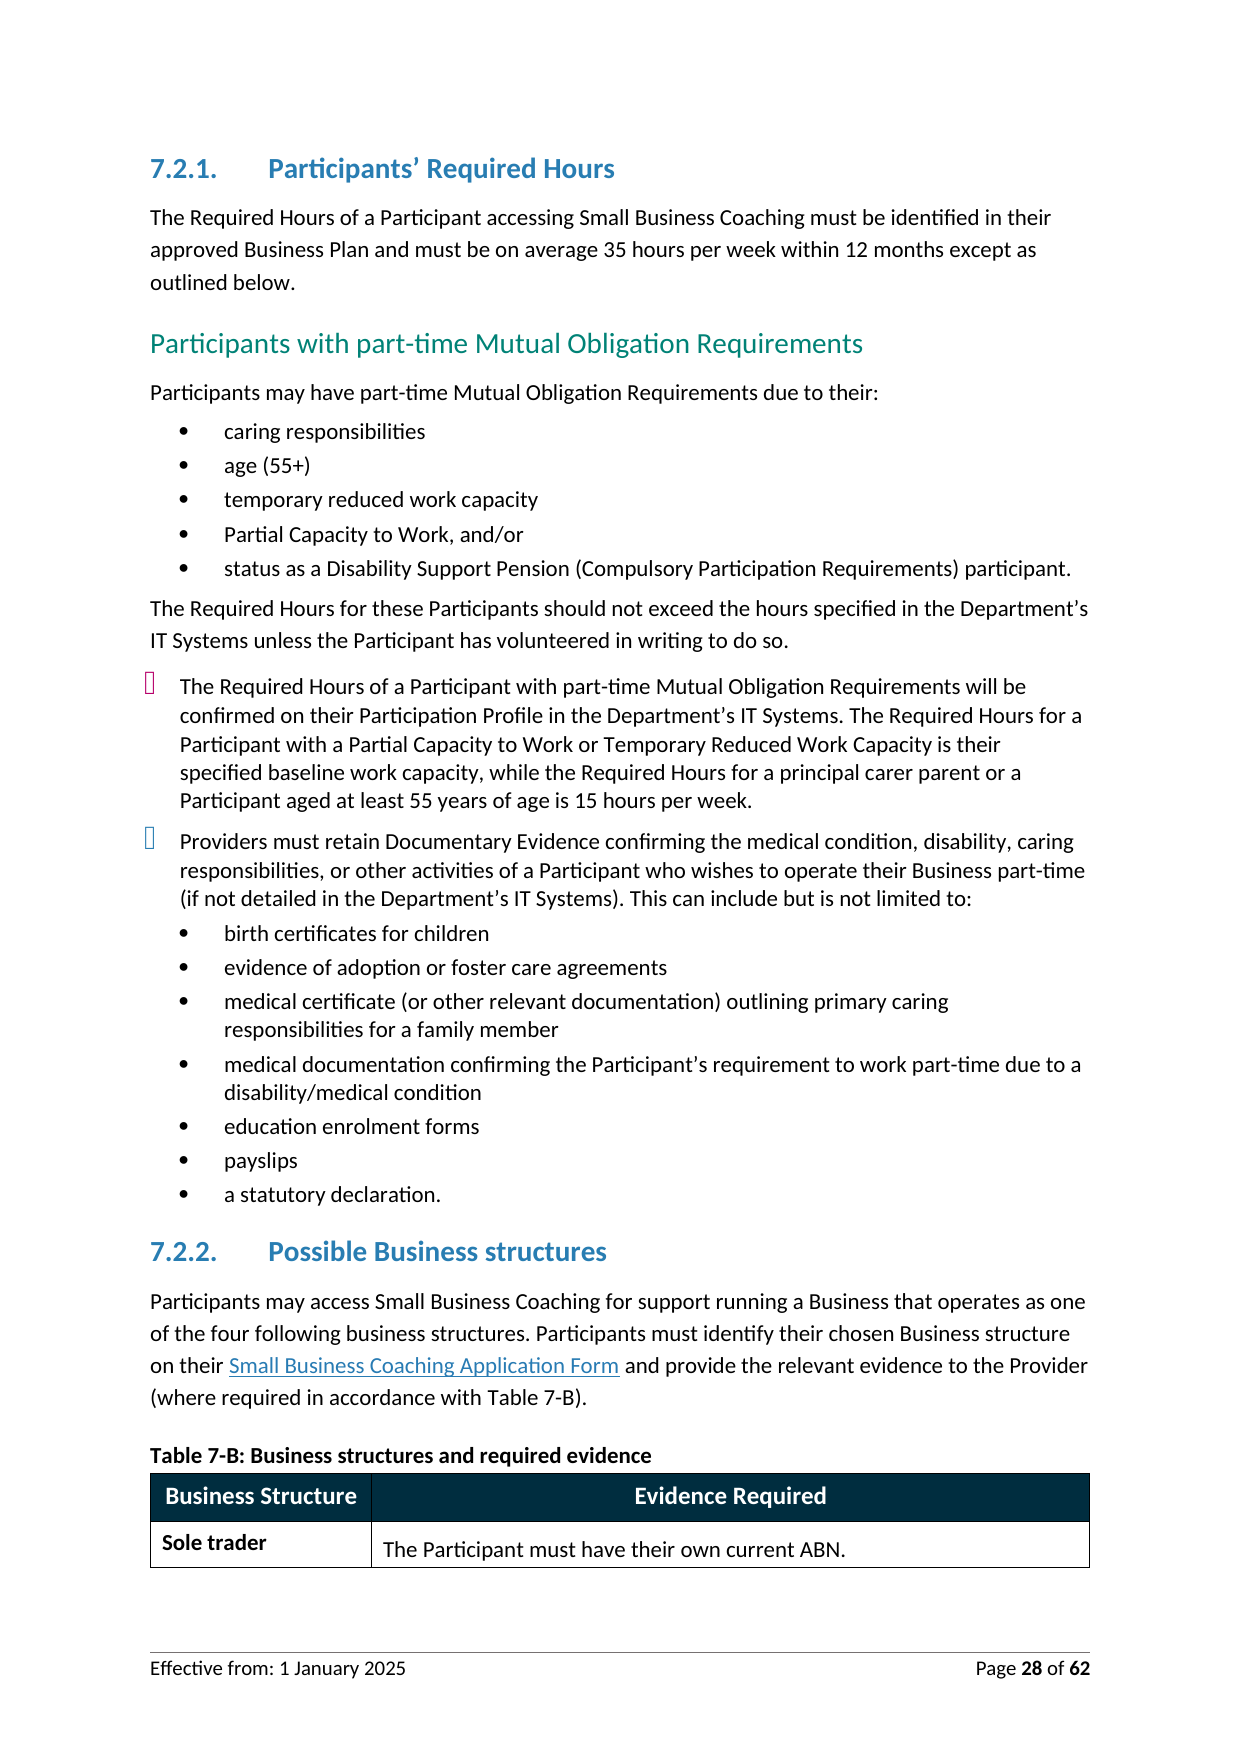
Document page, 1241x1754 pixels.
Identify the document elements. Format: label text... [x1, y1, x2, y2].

subtitle Participants with part-time Mutual Obligation Requirements [150, 325, 1090, 361]
text Providers must retain Documentary Evidence confirming the medical condition, disability, caring responsibilities, or other activities of a Participant who wishes to operate their Business part-time (if not detailed in the Department’s IT Systems). This can include but is not limited to: [150, 826, 1090, 913]
text Participants may access Small Business Coaching for support running a Business that operates as one of the four following business structures. Participants must identify their chosen Business structure on their Small Business Coaching Application Form and provide the relevant evidence to the Provider (where required in accordance with Table 7-A). [150, 1287, 1090, 1412]
text education enrolment forms [179, 1112, 1090, 1140]
table_header Business Structure [151, 1474, 371, 1521]
table_cell The Participant must have their own current ABN. [372, 1522, 1089, 1567]
text temporary reduced work capacity [179, 485, 1090, 513]
text The Required Hours of a Participant with part-time Mutual Obligation Requirements will be confirmed on their Participation Profile in the Department’s IT Systems. The Required Hours for a Participant with a Partial Capacity to Work or Temporary Reduced Work Capacity is their specified baseline work capacity, while the Required Hours for a principal carer parent or a Participant aged at least 55 years of age is 15 hours per week. [150, 671, 1090, 814]
subtitle Participants’ Required Hours [150, 150, 1090, 186]
text medical certificate (or other relevant documentation) outlining primary caring responsibilities for a family member [179, 987, 1090, 1043]
text Partial Capacity to Work, and/or [179, 520, 1090, 548]
table_cell Sole trader [151, 1522, 371, 1567]
subtitle Possible Business structures [150, 1233, 1090, 1269]
text evidence of adoption or foster care agreements [179, 953, 1090, 981]
text status as a Disability Support Pension (Compulsory Participation Requirements) participant. [179, 554, 1090, 582]
text The Required Hours for these Participants should not exceed the hours specified in the Department’s IT Systems unless the Participant has volunteered in writing to do so. [150, 594, 1090, 655]
text Participants may have part-time Mutual Obligation Requirements due to their: [150, 378, 1090, 406]
text The Required Hours of a Participant accessing Small Business Coaching must be identified in their approved Business Plan and must be on average 35 hours per week within 12 months except as outlined below. [150, 203, 1090, 296]
text caring responsibilities [179, 417, 1090, 445]
text medical documentation confirming the Participant’s requirement to work part-time due to a disability/medical condition [179, 1050, 1090, 1106]
text payslips [179, 1146, 1090, 1174]
table_header Evidence Required [372, 1474, 1089, 1521]
text birth certificates for children [179, 919, 1090, 947]
text Table 7-A: Business structures and required evidence [150, 1441, 1090, 1469]
text a statutory declaration. [179, 1181, 1090, 1208]
text age (55+) [179, 451, 1090, 479]
